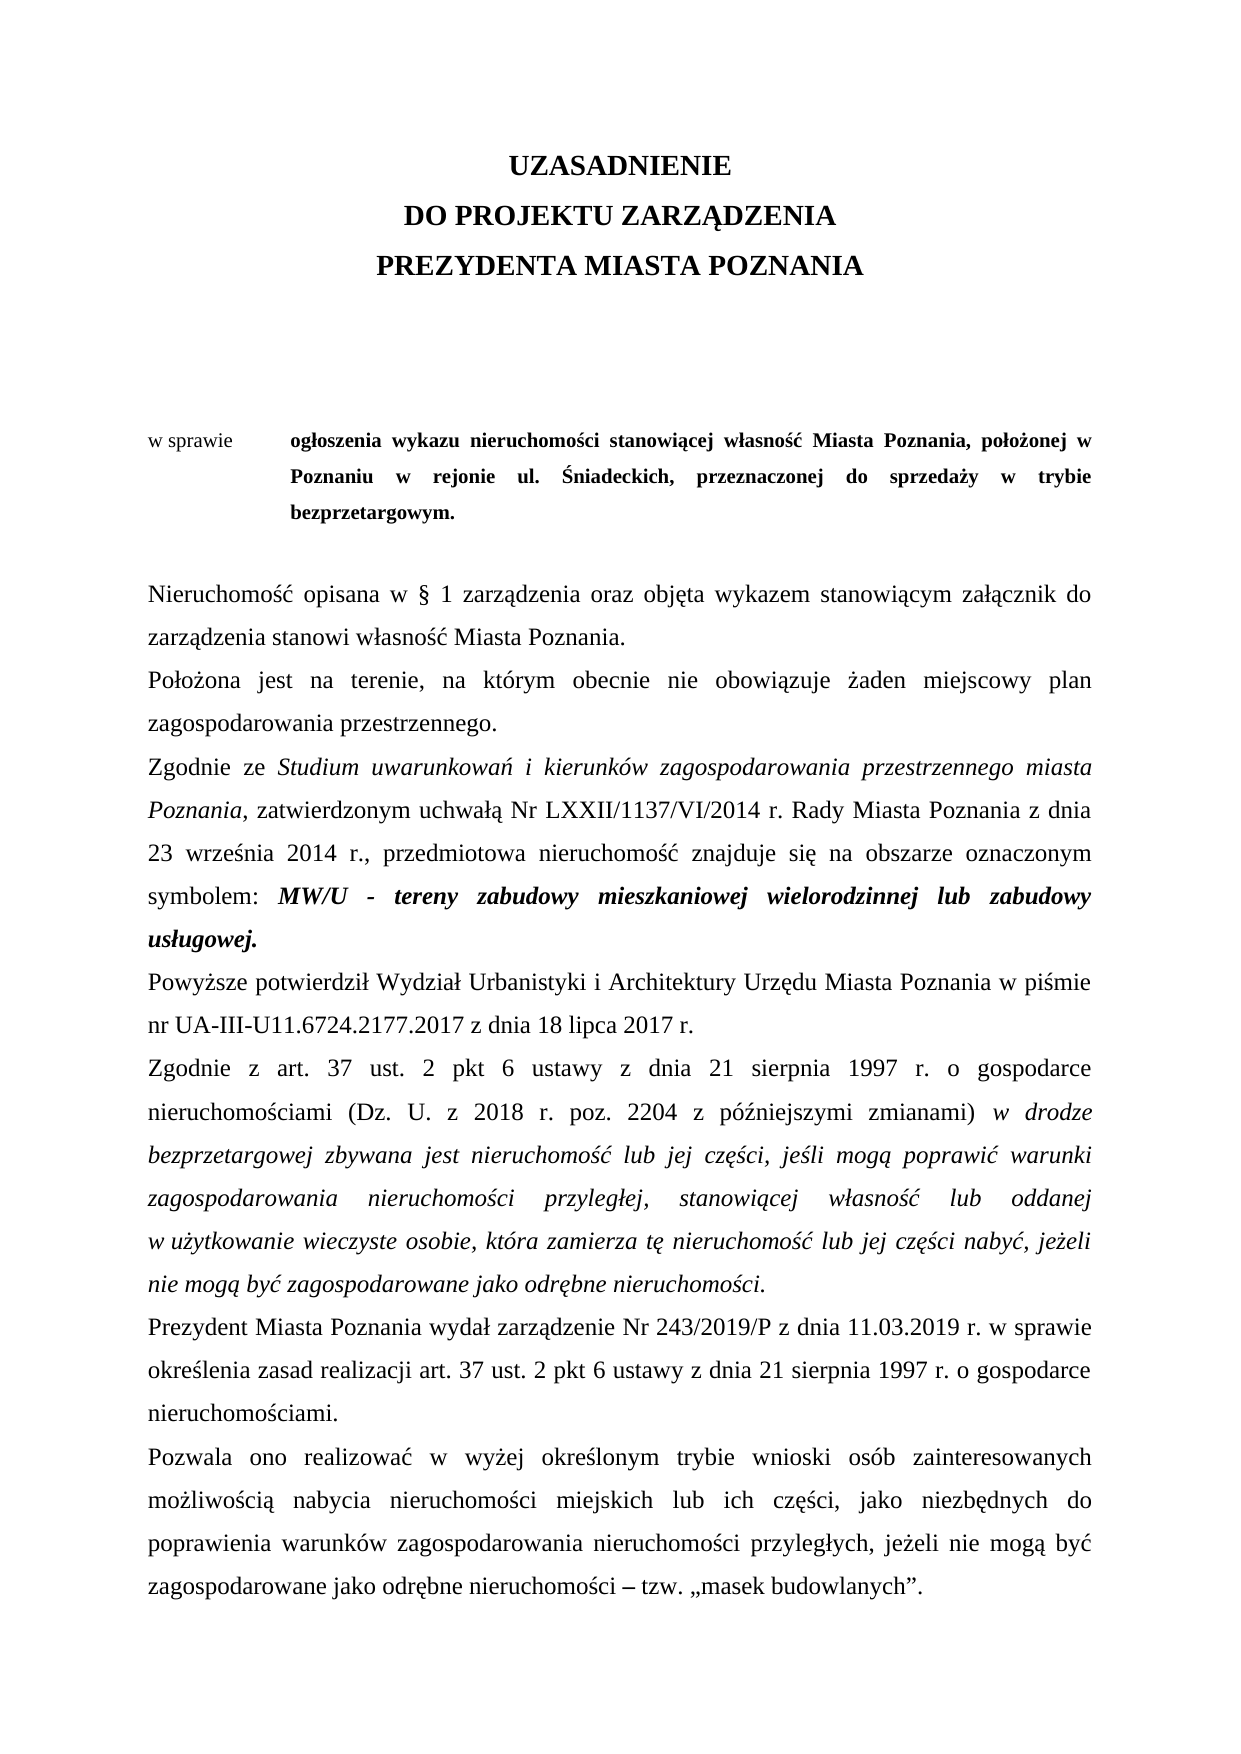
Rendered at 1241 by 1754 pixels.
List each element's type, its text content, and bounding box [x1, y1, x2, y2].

text Prezydent Miasta Poznania wydał zarządzenie Nr 243/2019/P z dnia 11.03.2019 r. w sprawie określenia zasad realizacji art. 37 ust. 2 pkt 6 ustawy z dnia 21 sierpnia 1997 r. o gospodarce nieruchomościami. [148, 1312, 1093, 1427]
text Nieruchomość opisana w § 1 zarządzenia oraz objęta wykazem stanowiącym załącznik do zarządzenia stanowi własność Miasta Poznania. [148, 579, 1093, 651]
text Powyższe potwierdził Wydział Urbanistyki i Architektury Urzędu Miasta Poznania w piśmie nr UA-III-U11.6724.2177.2017 z dnia 18 lipca 2017 r. [148, 967, 1093, 1039]
text Zgodnie z art. 37 ust. 2 pkt 6 ustawy z dnia 21 sierpnia 1997 r. o gospodarce nieruchomościami (Dz. U. z 2018 r. poz. 2204 z późniejszymi zmianami) w drodze bezprzetargowej zbywana jest nieruchomość lub jej części, jeśli mogą poprawić warunki zagospodarowania nieruchomości przyległej, stanowiącej własność lub oddanej w użytkowanie wieczyste osobie, która zamierza tę nieruchomość lub jej części nabyć, jeżeli nie mogą być zagospodarowane jako odrębne nieruchomości. [148, 1053, 1093, 1298]
table_header ogłoszenia wykazu nieruchomości stanowiącej własność Miasta Poznania, położonej w Poznaniu w rejonie ul. Śniadeckich, przeznaczonej do sprzedaży w trybie bezprzetargowym. [279, 428, 1104, 536]
text Pozwala ono realizować w wyżej określonym trybie wnioski osób zainteresowanych możliwością nabycia nieruchomości miejskich lub ich części, jako niezbędnych do poprawienia warunków zagospodarowania nieruchomości przyległych, jeżeli nie mogą być zagospodarowane jako odrębne nieruchomości – tzw. „masek budowlanych”. [148, 1442, 1093, 1600]
subtitle PREZYDENTA MIASTA POZNANIA [148, 248, 1093, 282]
text Zgodnie ze Studium uwarunkowań i kierunków zagospodarowania przestrzennego miasta Poznania, zatwierdzonym uchwałą Nr LXXII/1137/VI/2014 r. Rady Miasta Poznania z dnia 23 września 2014 r., przedmiotowa nieruchomość znajduje się na obszarze oznaczonym symbolem: MW/U - tereny zabudowy mieszkaniowej wielorodzinnej lub zabudowy usługowej. [148, 752, 1093, 953]
subtitle DO PROJEKTU ZARZĄDZENIA [148, 198, 1093, 231]
table_header w sprawie [136, 428, 279, 536]
subtitle UZASADNIENIE [148, 148, 1093, 181]
text Położona jest na terenie, na którym obecnie nie obowiązuje żaden miejscowy plan zagospodarowania przestrzennego. [148, 665, 1093, 737]
